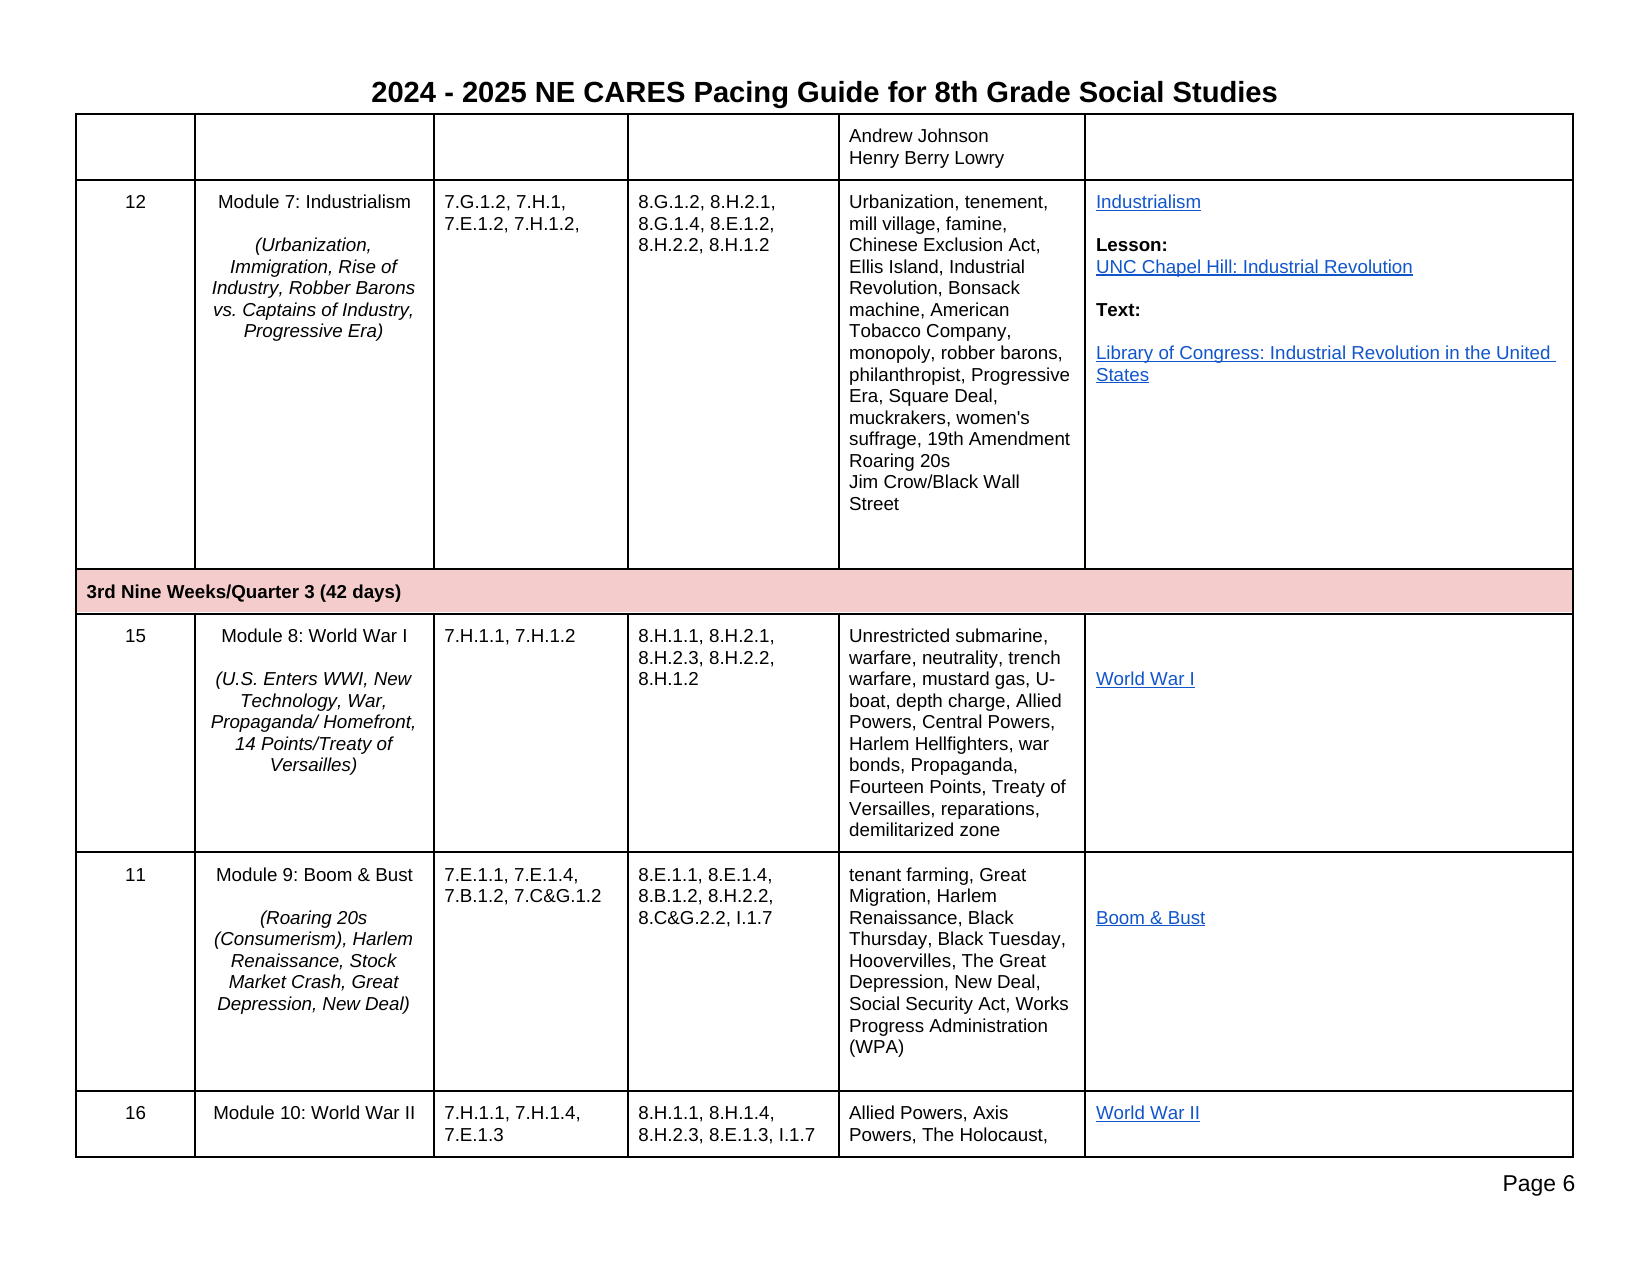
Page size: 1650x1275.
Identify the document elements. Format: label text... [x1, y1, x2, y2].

table_cell 7.H.1.1, 7.H.1.2 [435, 615, 627, 851]
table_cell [435, 1092, 627, 1156]
table_cell 17 [77, 115, 194, 178]
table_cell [1086, 115, 1572, 178]
table_cell tenant farming, Great Migration, Harlem Renaissance, Black Thursday, Black Tuesday, Hoovervilles, The Great Depression, New Deal, Social Security Act, Works Progress Administration (WPA) [840, 853, 1084, 1089]
table_cell Urbanization, tenement, mill village, famine, Chinese Exclusion Act, Ellis Island, Industrial Revolution, Bonsack machine, American Tobacco Company, monopoly, robber barons, philanthropist, Progressive Era, Square Deal, muckrakers, women's suffrage, 19th Amendment Roaring 20s Jim Crow/Black Wall Street [840, 181, 1084, 568]
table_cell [196, 115, 433, 178]
table_cell Module 7: Industrialism (Urbanization, Immigration, Rise of Industry, Robber Barons vs. Captains of Industry, Progressive Era) [196, 181, 433, 568]
table_cell Industrialism Lesson: UNC Chapel Hill: Industrial Revolution Text: Library of Congress: Industrial Revolution in the United States [1086, 181, 1572, 568]
table_cell 16 [77, 1092, 194, 1156]
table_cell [629, 1092, 838, 1156]
table_cell World War II [1086, 1092, 1572, 1156]
table_cell 8.G.1.2, 8.H.2.1, 8.G.1.4, 8.E.1.2, 8.H.2.2, 8.H.1.2 [629, 181, 838, 568]
table_cell 15 [77, 615, 194, 851]
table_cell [629, 115, 838, 178]
table_cell 3rd Nine Weeks/Quarter 3 (42 days) [77, 570, 1572, 612]
table_cell 8.E.1.1, 8.E.1.4, 8.B.1.2, 8.H.2.2, 8.C&G.2.2, I.1.7 [629, 853, 838, 1089]
table_cell World War I [1086, 615, 1572, 851]
table_cell Module 8: World War I (U.S. Enters WWI, New Technology, War, Propaganda/ Homefront, 14 Points/Treaty of Versailles) [196, 615, 433, 851]
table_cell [435, 115, 627, 178]
table_cell 7.E.1.1, 7.E.1.4, 7.B.1.2, 7.C&G.1.2 [435, 853, 627, 1089]
table_cell Unrestricted submarine, warfare, neutrality, trench warfare, mustard gas, U-boat, depth charge, Allied Powers, Central Powers, Harlem Hellfighters, war bonds, Propaganda, Fourteen Points, Treaty of Versailles, reparations, demilitarized zone [840, 615, 1084, 851]
table_cell 12 [77, 181, 194, 568]
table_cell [840, 1092, 1084, 1156]
table_cell Boom & Bust [1086, 853, 1572, 1089]
table_cell Module 9: Boom & Bust (Roaring 20s (Consumerism), Harlem Renaissance, Stock Market Crash, Great Depression, New Deal) [196, 853, 433, 1089]
table_cell 7.G.1.2, 7.H.1, 7.E.1.2, 7.H.1.2, [435, 181, 627, 568]
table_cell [196, 1092, 433, 1156]
table_cell 11 [77, 853, 194, 1089]
table_cell 8.H.1.1, 8.H.2.1, 8.H.2.3, 8.H.2.2, 8.H.1.2 [629, 615, 838, 851]
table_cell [840, 115, 1084, 178]
